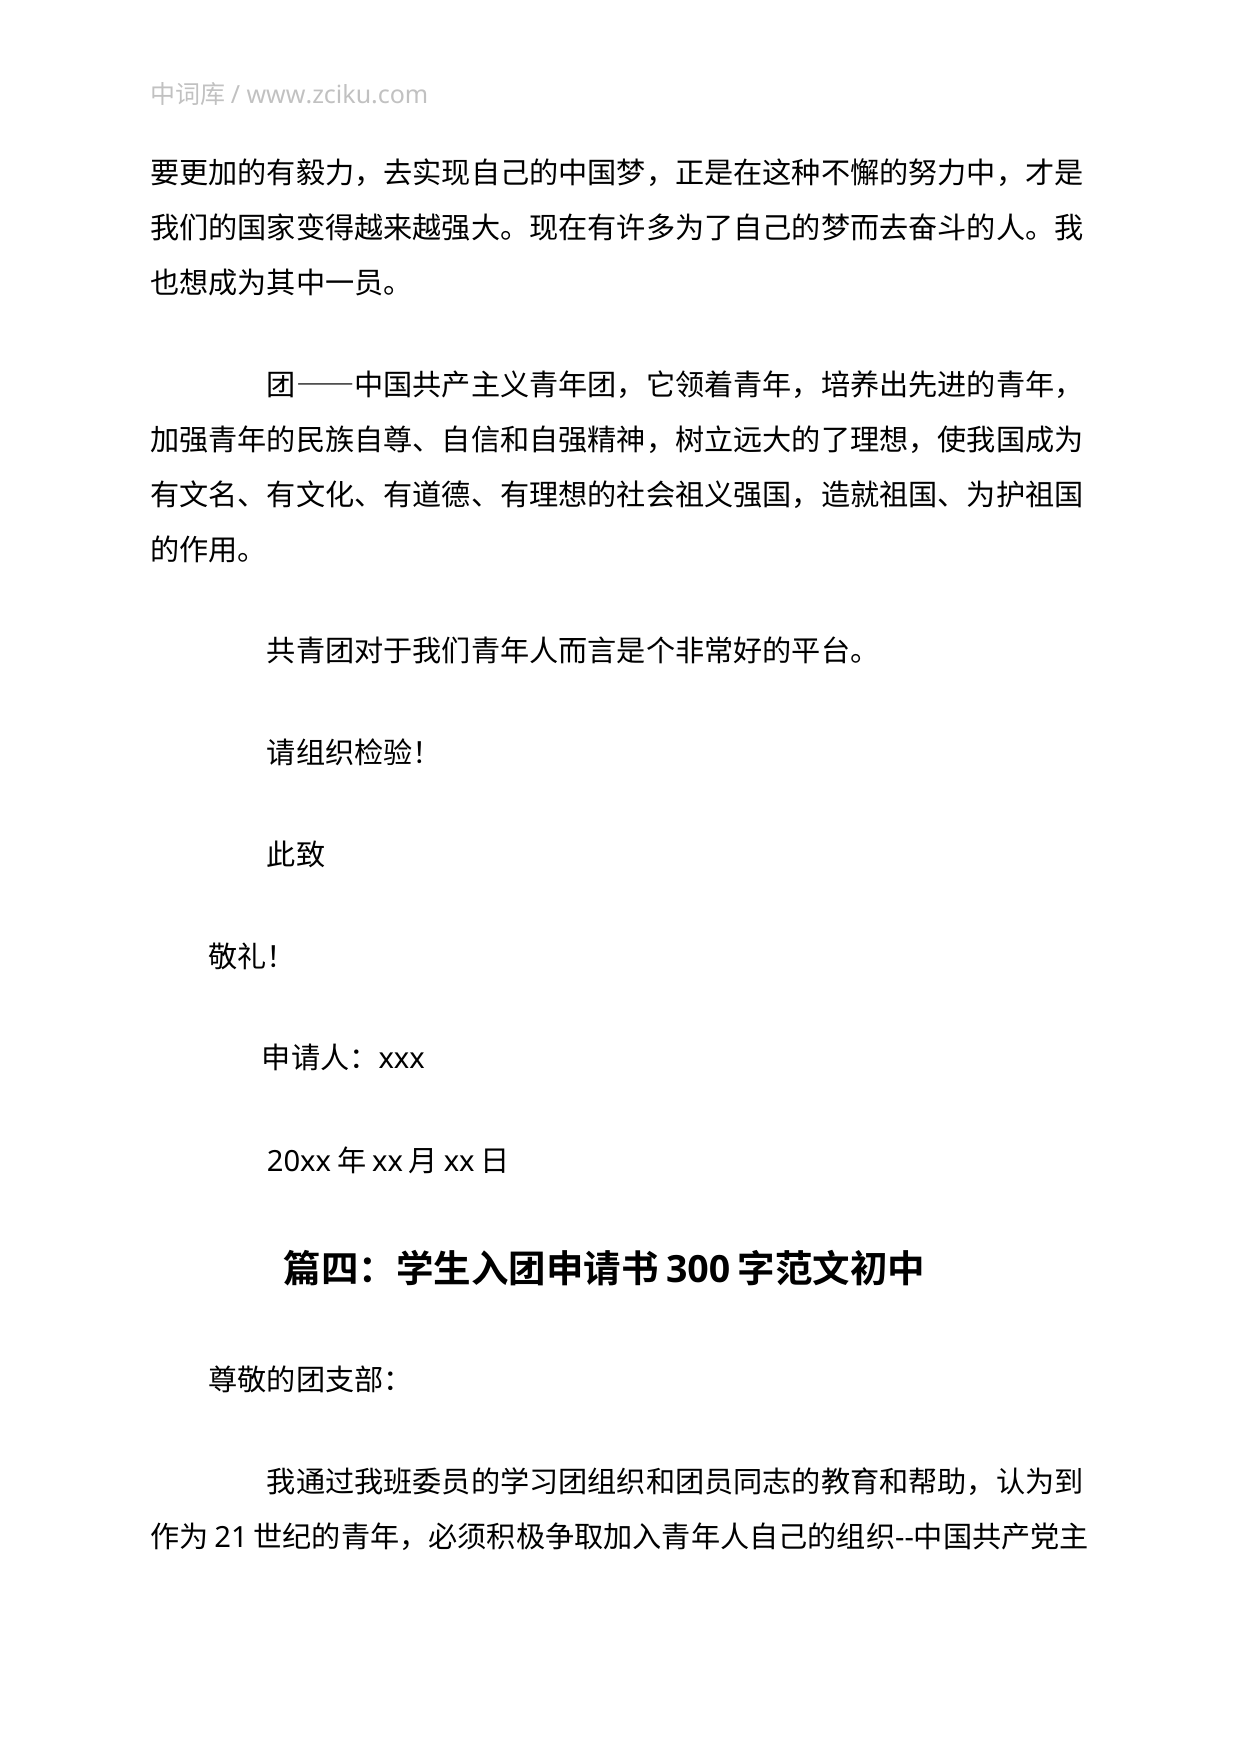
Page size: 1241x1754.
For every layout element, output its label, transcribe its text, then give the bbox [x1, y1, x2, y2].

text 团——中国共产主义青年团，它领着青年，培养出先进的青年，加强青年的民族自尊、自信和自强精神，树立远大的了理想，使我国成为有文名、有文化、有道德、有理想的社会祖义强国，造就祖国、为护祖国的作用。 [150, 362, 1090, 568]
text 请组织检验！ [150, 730, 1090, 772]
text 20xx年xx月xx日 [150, 1137, 1090, 1179]
text 篇四：学生入团申请书300字范文初中 [150, 1239, 1090, 1293]
text 此致 [150, 832, 1090, 874]
text 申请人：xxx [150, 1035, 1090, 1077]
text 共青团对于我们青年人而言是个非常好的平台。 [150, 628, 1090, 670]
text 尊敬的团支部： [150, 1357, 1090, 1399]
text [150, 1458, 1090, 1556]
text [150, 150, 1090, 302]
text 敬礼！ [150, 933, 1090, 976]
